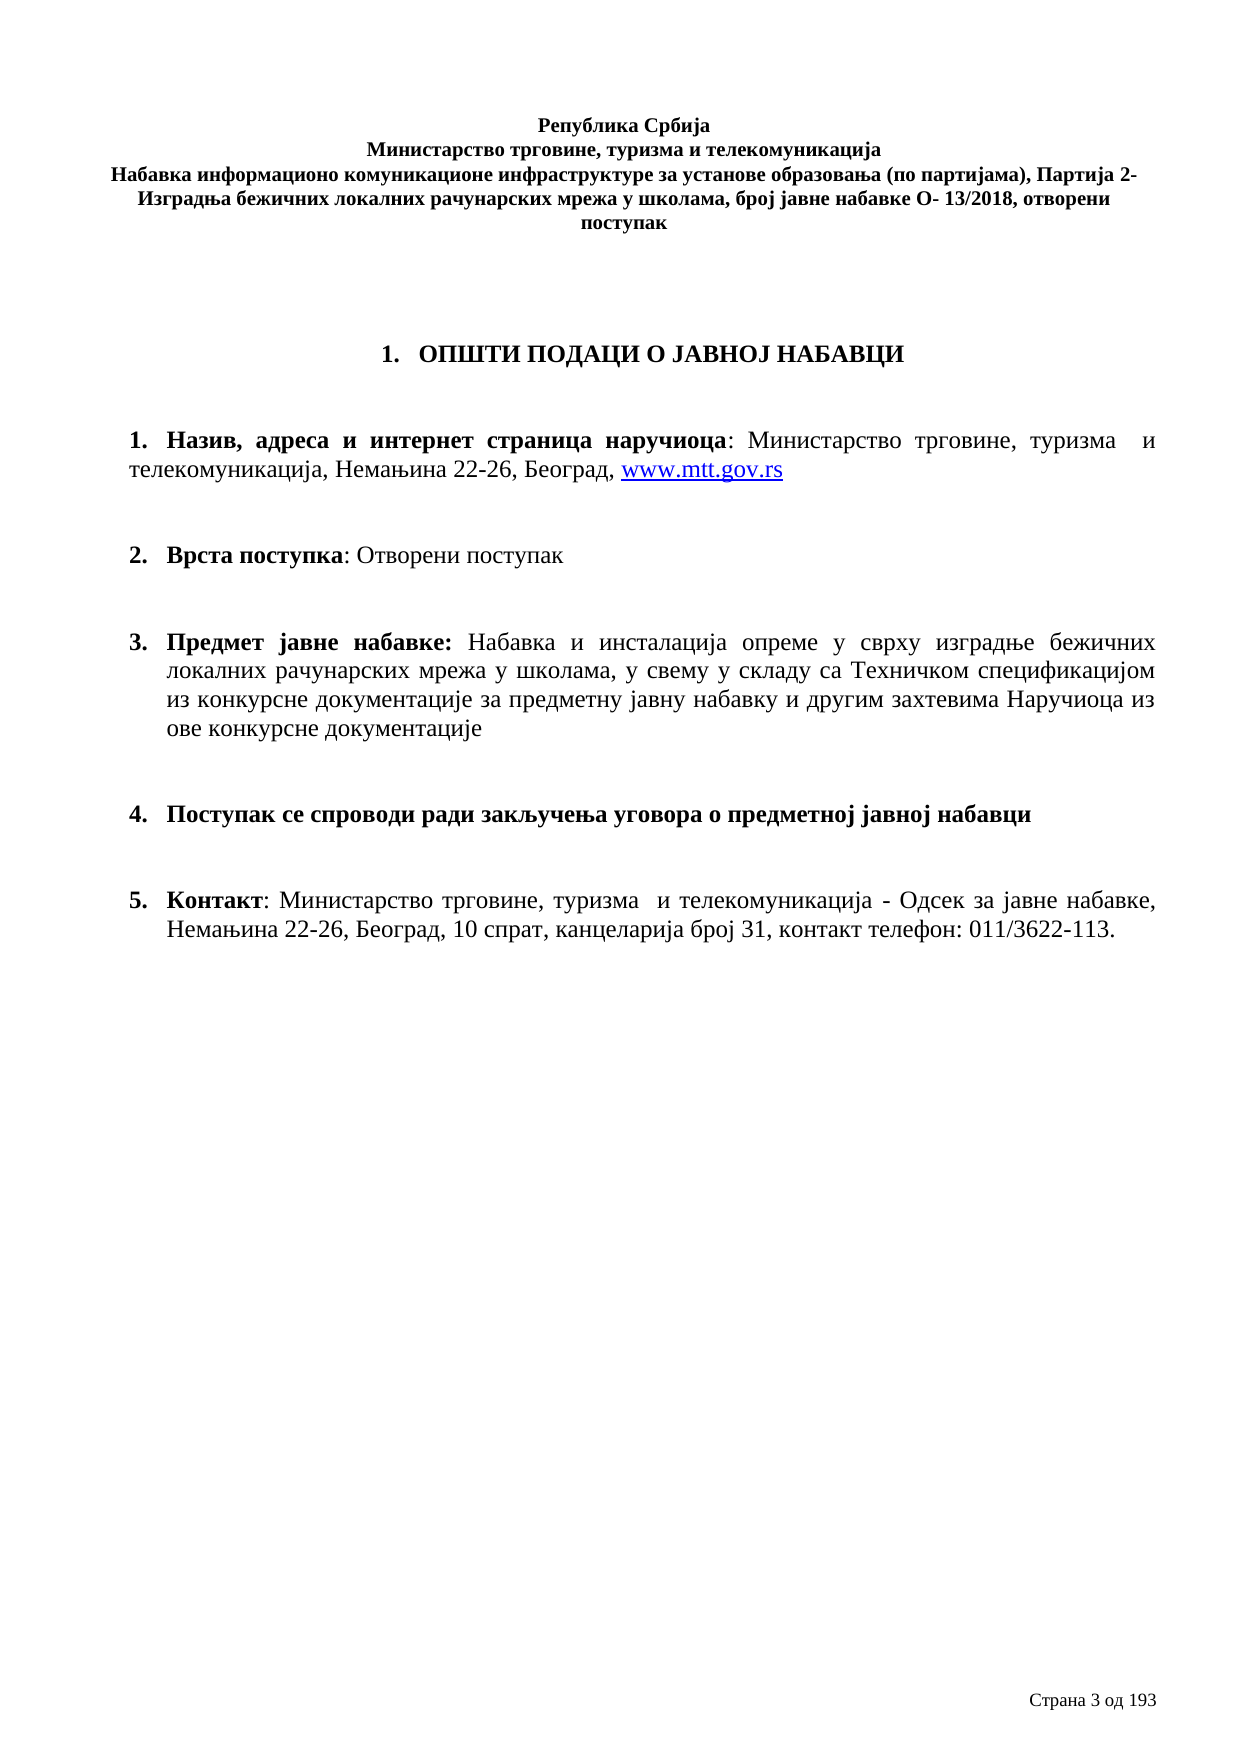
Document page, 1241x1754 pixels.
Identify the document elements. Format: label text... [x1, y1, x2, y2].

list ОПШТИ ПОДАЦИ О ЈАВНОЈ НАБАВЦИ [129, 339, 1156, 368]
list Назив, адреса и интернет страница наручиоца: Министарство трговине, туризма и телекомуникација, Немањина 22-26, Београд, www.mtt.gov.rs [129, 425, 1156, 483]
list Поступак се спроводи ради закључења уговора о предметној јавној набавци [129, 799, 1156, 828]
list Врста поступка: Отворени поступак [129, 540, 1156, 569]
list Предмет јавне набавке: Набавка и инсталација опреме у сврху изградње бежичних локалних рачунарских мрежа у школама, у свему у складу са Техничком спецификацијом из конкурсне документације за предметну јавну набавку и другим захтевима Наручиоца из ове конкурсне документације [129, 627, 1156, 742]
list Контакт: Министарство трговине, туризма и телекомуникација - Одсек за јавне набавке, Немањина 22-26, Београд, 10 спрат, канцеларија број 31, контакт телефон: 011/3622-113. [129, 885, 1156, 943]
